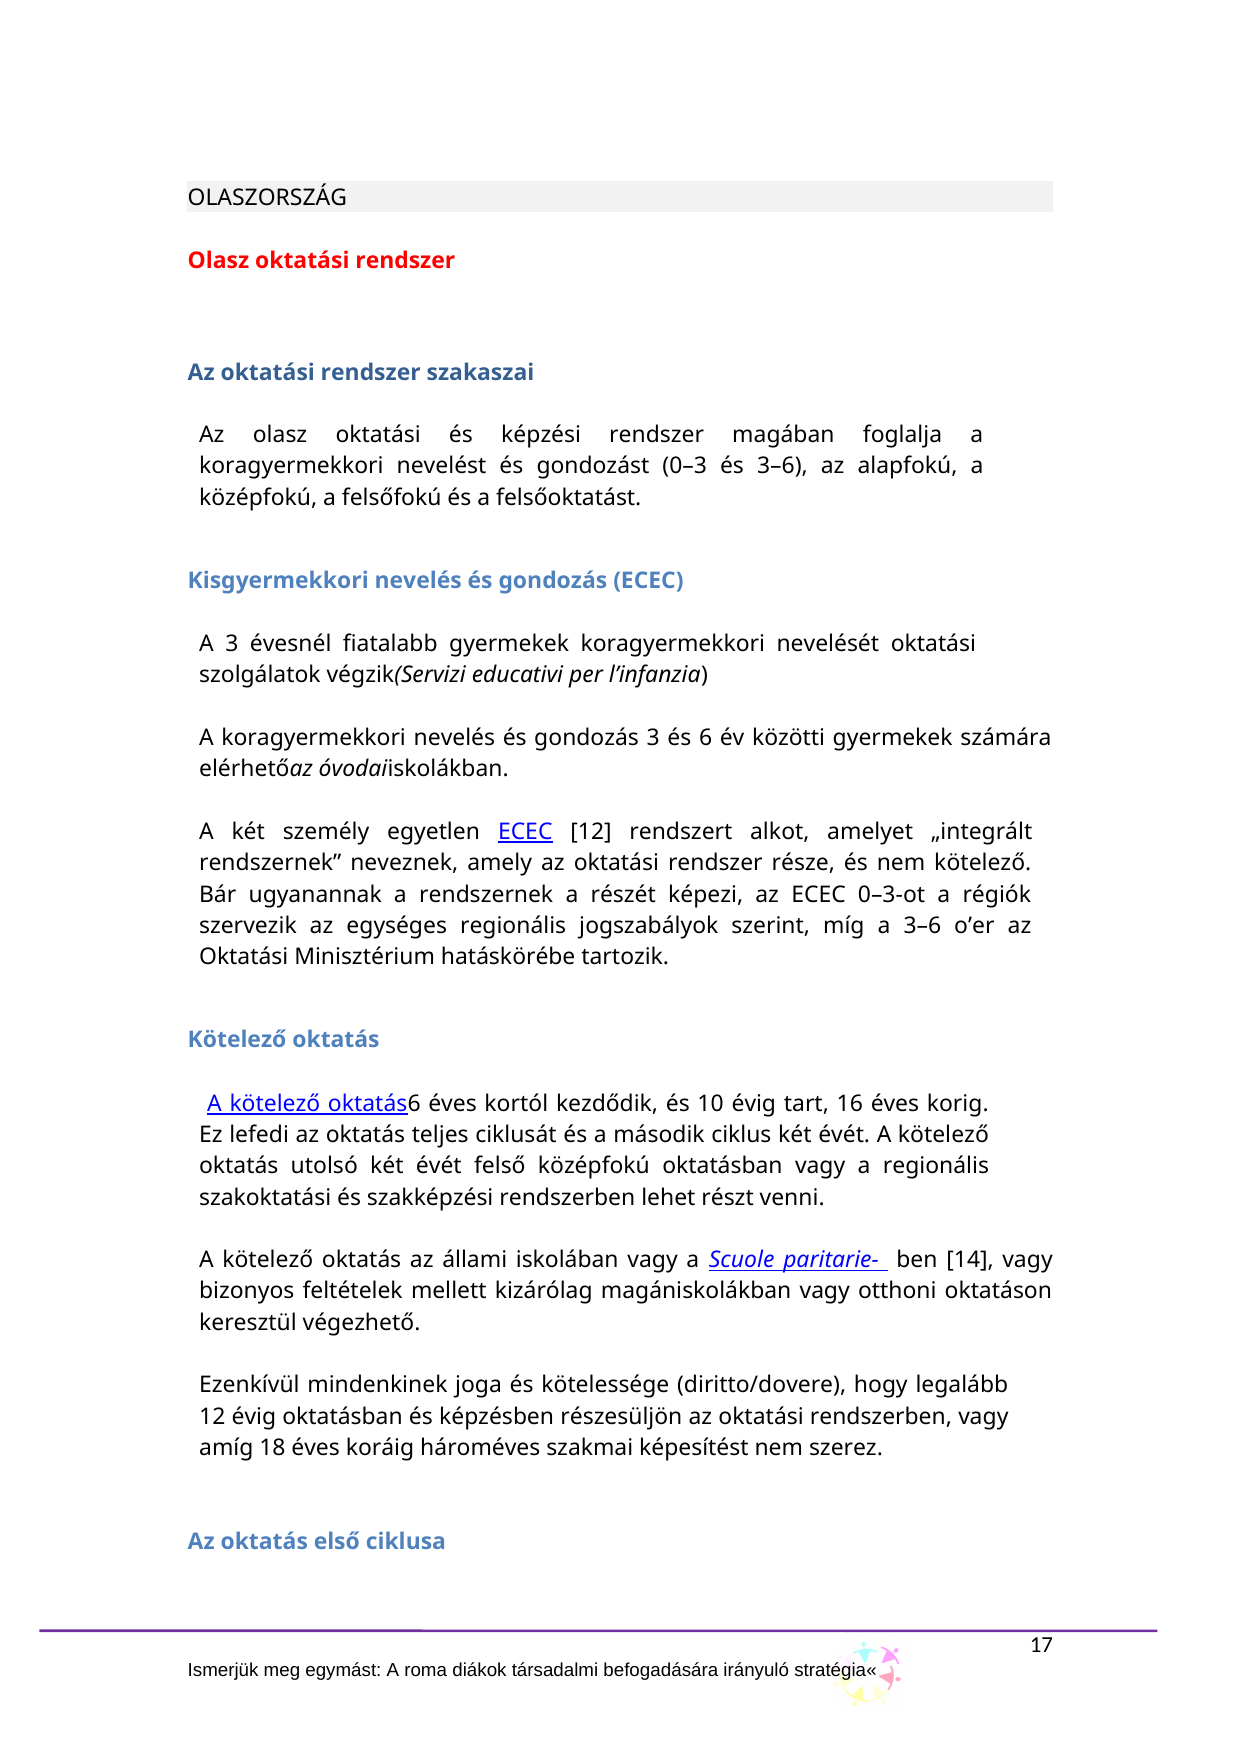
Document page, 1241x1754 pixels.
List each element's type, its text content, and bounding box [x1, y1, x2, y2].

text Az oktatás első ciklusa [187, 1525, 1053, 1556]
text Kötelező oktatás [187, 1023, 1053, 1055]
text Az olasz oktatási és képzési rendszer magában foglalja a koragyermekkori nevelést és gondozást (0–3 és 3–6), az alapfokú, a középfokú, a felsőfokú és a felsőoktatást. [199, 418, 984, 512]
text Ezenkívül mindenkinek joga és kötelessége (diritto/dovere), hogy legalább 12 évig oktatásban és képzésben részesüljön az oktatási rendszerben, vagy amíg 18 éves koráig hároméves szakmai képesítést nem szerez. [199, 1368, 1009, 1462]
text Az oktatási rendszer szakaszai [187, 356, 1053, 387]
text Olasz oktatási rendszer [187, 244, 1053, 275]
text A két személy egyetlen ECEC [12] rendszert alkot, amelyet „integrált rendszernek” neveznek, amely az oktatási rendszer része, és nem kötelező. Bár ugyanannak a rendszernek a részét képezi, az ECEC 0–3-ot a régiók szervezik az egységes regionális jogszabályok szerint, míg a 3–6 o’er az Oktatási Minisztérium hatáskörébe tartozik. [199, 815, 1032, 971]
text Kisgyermekkori nevelés és gondozás (ECEC) [187, 564, 1053, 595]
text OLASZORSZÁG [187, 181, 1053, 212]
text A kötelező oktatás az állami iskolában vagy a Scuole paritarie- ben [14], vagy bizonyos feltételek mellett kizárólag magániskolákban vagy otthoni oktatáson keresztül végezhető. [199, 1243, 1053, 1337]
text A koragyermekkori nevelés és gondozás 3 és 6 év közötti gyermekek számára elérhetőaz óvodaiiskolákban. [199, 721, 1053, 783]
text A kötelező oktatás6 éves kortól kezdődik, és 10 évig tart, 16 éves korig. Ez lefedi az oktatás teljes ciklusát és a második ciklus két évét. A kötelező oktatás utolsó két évét felső középfokú oktatásban vagy a regionális szakoktatási és szakképzési rendszerben lehet részt venni. [199, 1087, 990, 1212]
picture [830, 1633, 911, 1715]
text A 3 évesnél fiatalabb gyermekek koragyermekkori nevelését oktatási szolgálatok végzik(Servizi educativi per l’infanzia) [199, 627, 977, 689]
